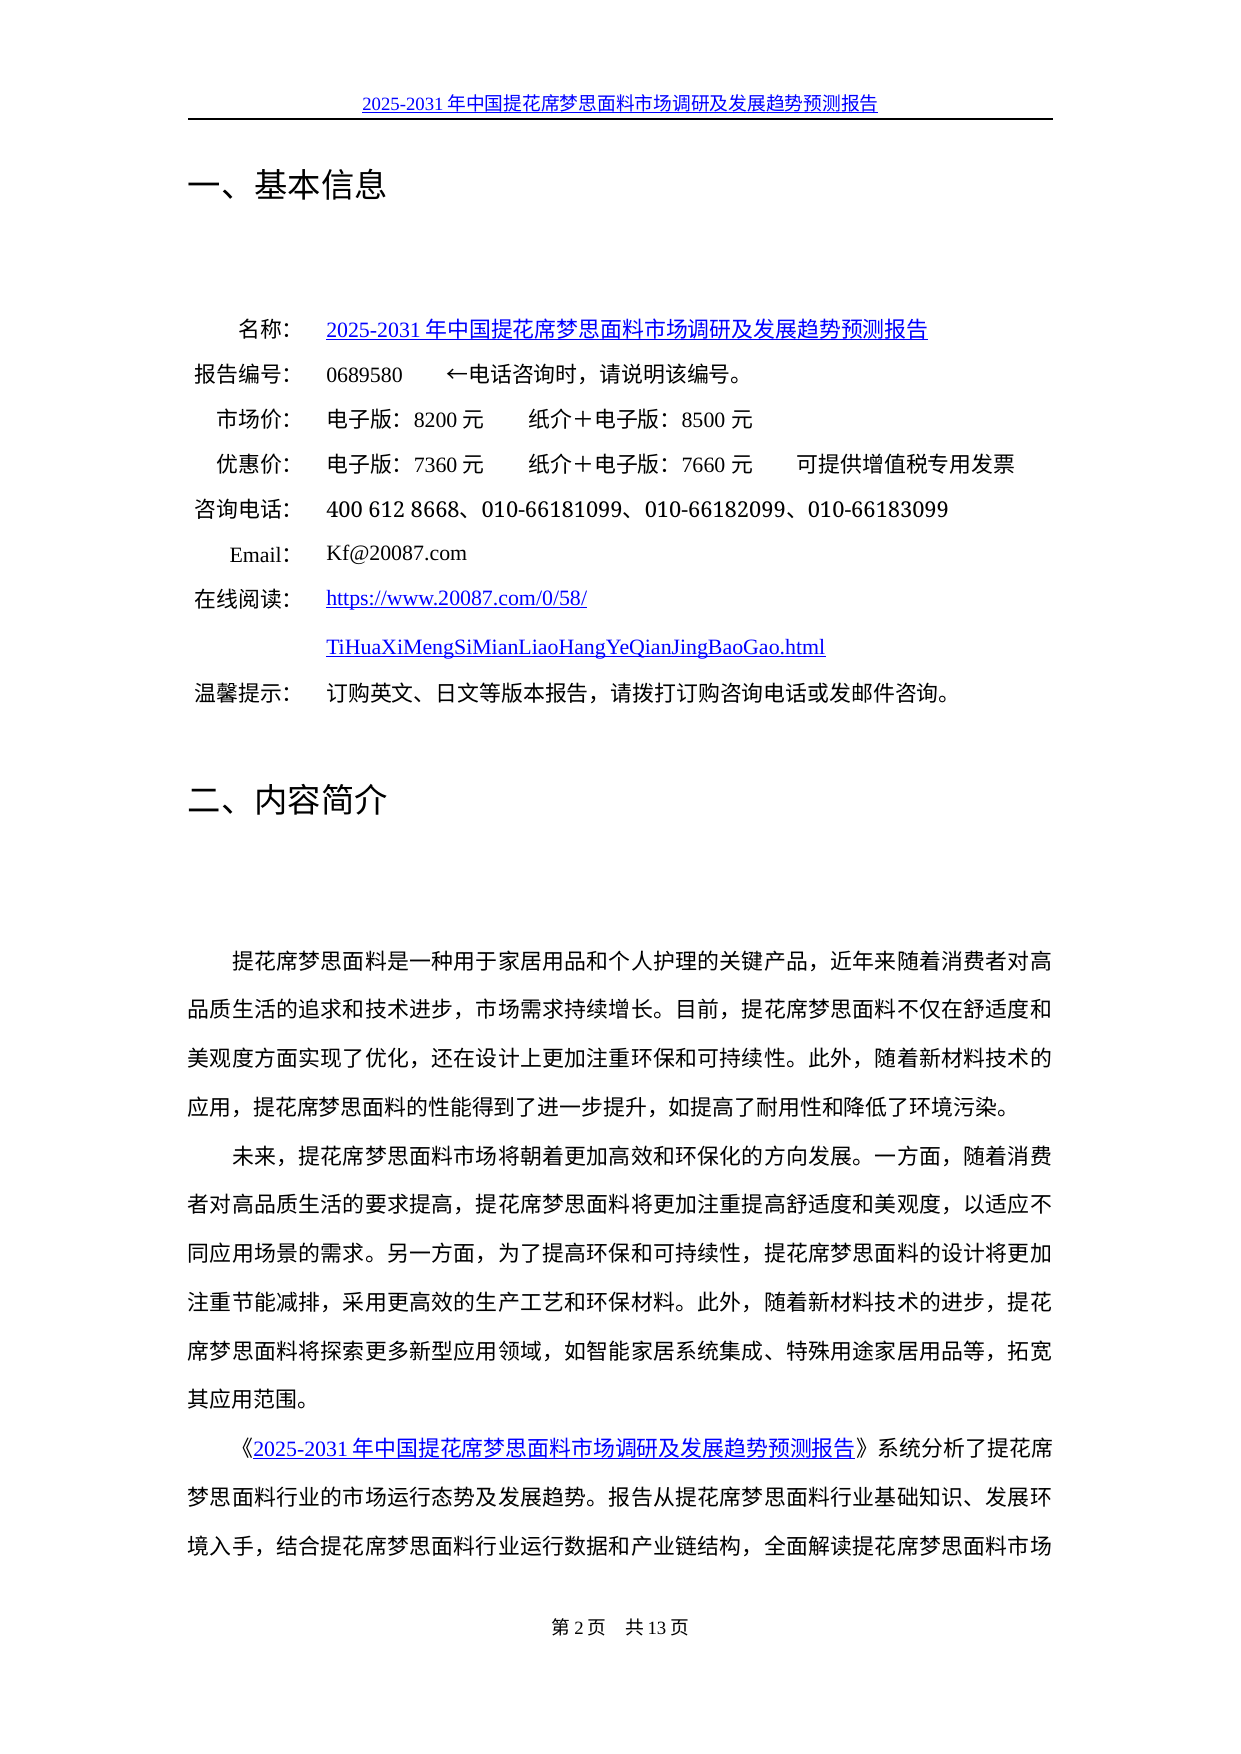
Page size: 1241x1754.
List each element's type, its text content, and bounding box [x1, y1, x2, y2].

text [187, 943, 1053, 1561]
table_cell 在线阅读： [167, 582, 315, 675]
table_cell Email： [167, 537, 315, 582]
table_cell 市场价： [167, 402, 315, 447]
table_header 名称： [167, 312, 315, 357]
table_cell Kf@20087.com [315, 537, 1073, 582]
table_cell [315, 582, 1073, 675]
table_cell 0689580 ←电话咨询时，请说明该编号。 [315, 357, 1073, 402]
table_cell 温馨提示： [167, 675, 315, 720]
table_cell 报告编号： [167, 357, 315, 402]
table_header 2025-2031年中国提花席梦思面料市场调研及发展趋势预测报告 [315, 312, 1073, 357]
table_cell 优惠价： [167, 447, 315, 492]
title 二、内容简介 [187, 766, 1053, 831]
table_cell 电子版：8200 元 纸介＋电子版：8500 元 [315, 402, 1073, 447]
table_cell 咨询电话： [167, 492, 315, 537]
title 一、基本信息 [187, 150, 1053, 215]
table_cell 400 612 8668、010-66181099、010-66182099、010-66183099 [315, 492, 1073, 537]
table_cell 电子版：7360 元 纸介＋电子版：7660 元 可提供增值税专用发票 [315, 447, 1073, 492]
table_cell 订购英文、日文等版本报告，请拨打订购咨询电话或发邮件咨询。 [315, 675, 1073, 720]
